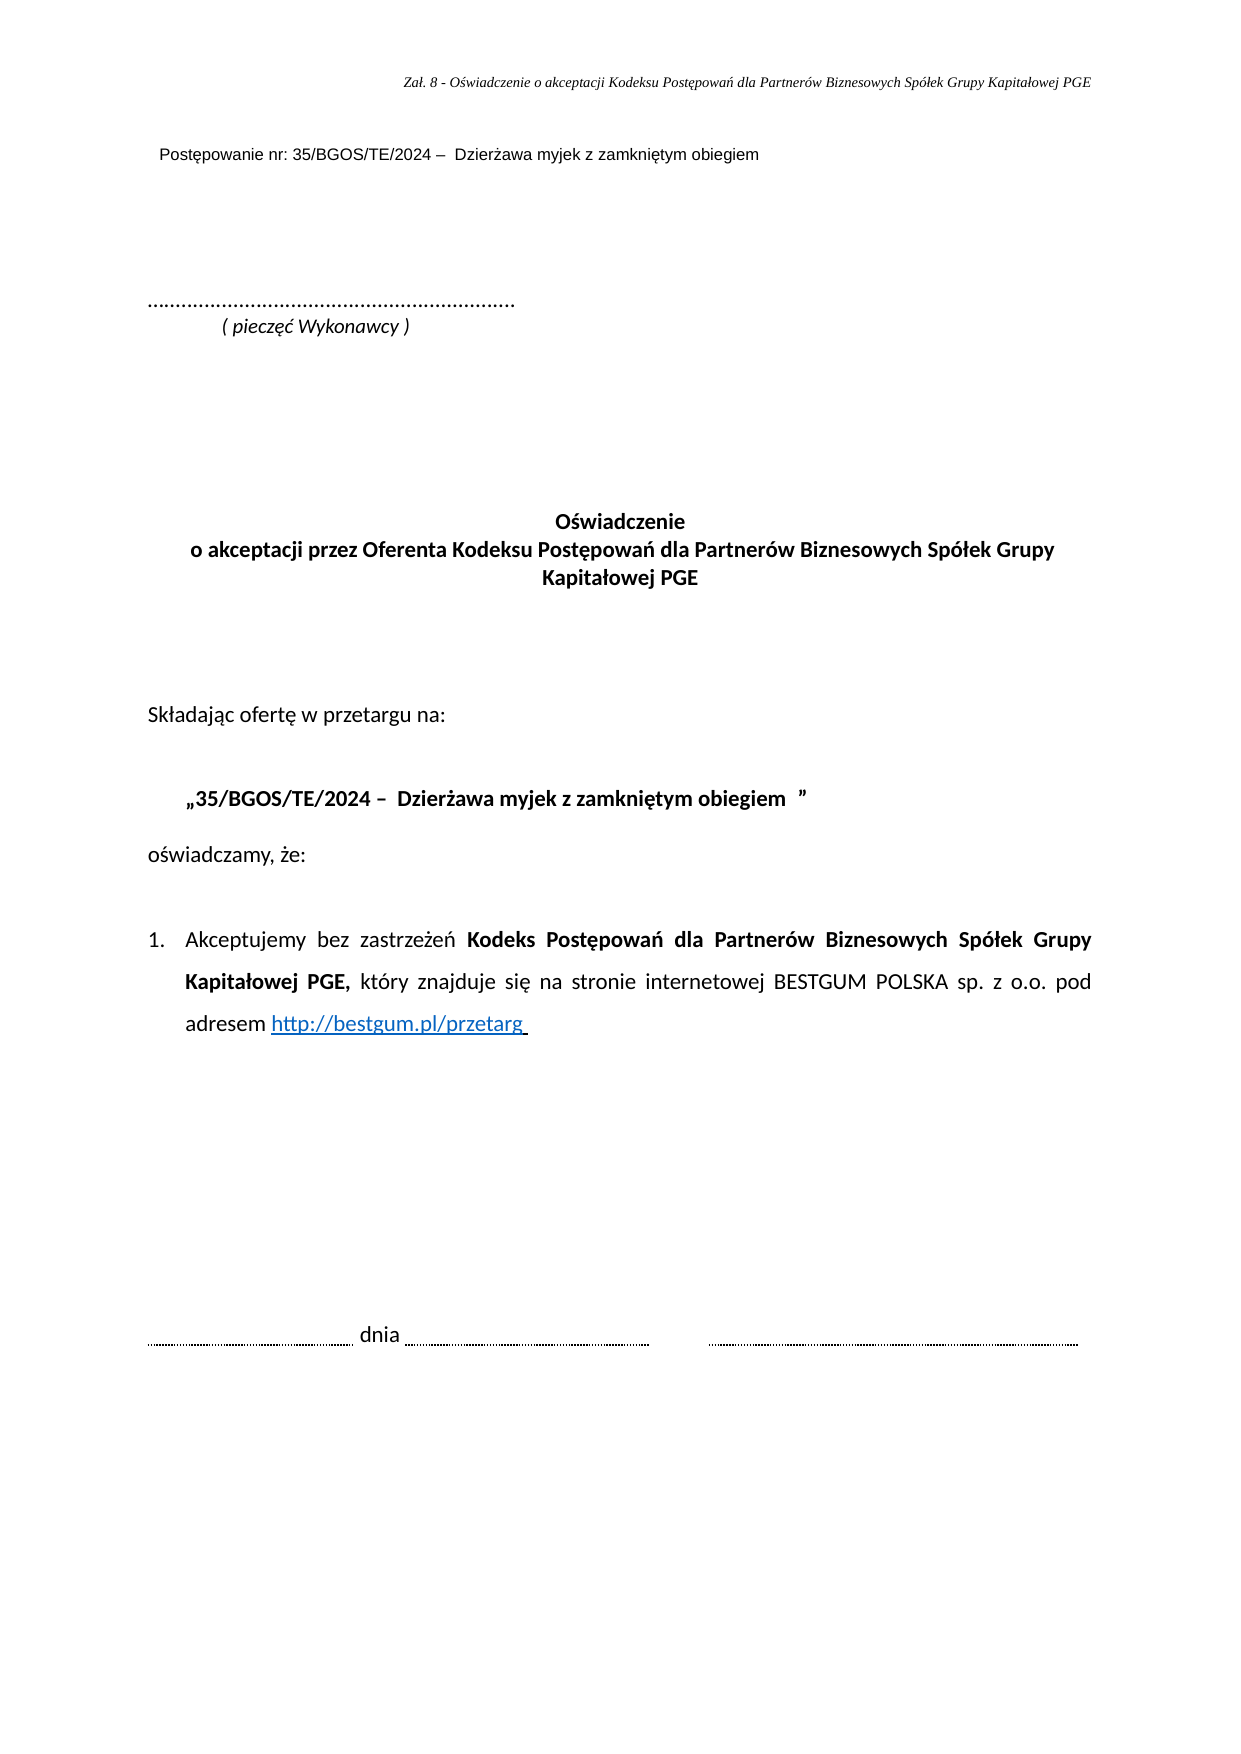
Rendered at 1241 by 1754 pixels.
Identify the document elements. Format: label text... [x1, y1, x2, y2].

text …............................................................. [148, 285, 1093, 313]
list Akceptujemy bez zastrzeżeń Kodeks Postępowań dla Partnerów Biznesowych Spółek Grupy Kapitałowej PGE, który znajduje się na stronie internetowej BESTGUM POLSKA sp. z o.o. pod adresem http://bestgum.pl/przetarg [148, 925, 1093, 1037]
text ( pieczęć Wykonawcy ) [148, 313, 1093, 339]
text Oświadczenie [148, 507, 1093, 535]
text dnia [148, 1320, 1093, 1348]
text „35/BGOS/TE/2024 – Dzierżawa myjek z zamkniętym obiegiem ” [185, 784, 1093, 812]
text Składając ofertę w przetargu na: [148, 700, 1093, 728]
text oświadczamy, że: [148, 841, 1093, 868]
text o akceptacji przez Oferenta Kodeksu Postępowań dla Partnerów Biznesowych Spółek Grupy Kapitałowej PGE [148, 535, 1093, 591]
